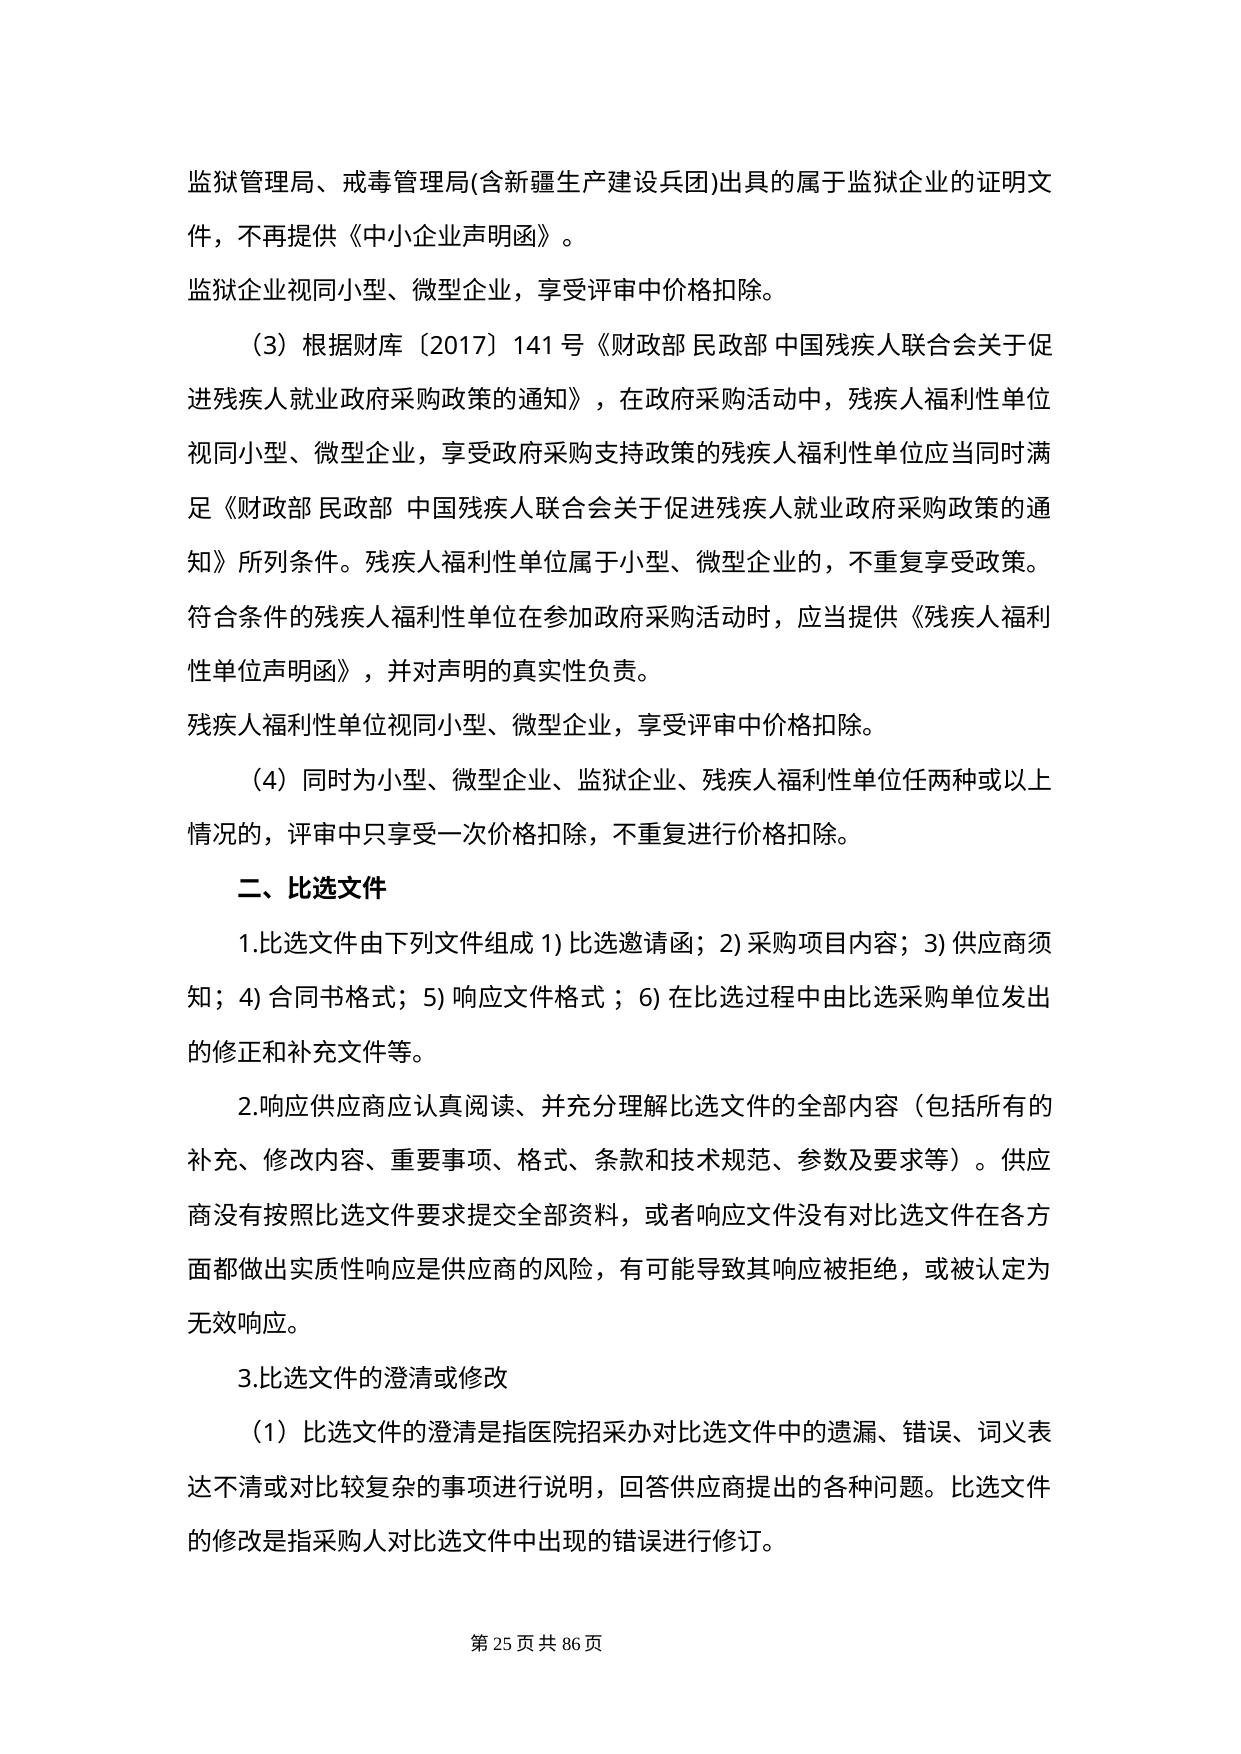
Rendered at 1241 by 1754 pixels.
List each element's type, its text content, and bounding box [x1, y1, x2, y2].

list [187, 162, 1053, 253]
text 2.响应供应商应认真阅读、并充分理解比选文件的全部内容（包括所有的补充、修改内容、重要事项、格式、条款和技术规范、参数及要求等）。供应商没有按照比选文件要求提交全部资料，或者响应文件没有对比选文件在各方面都做出实质性响应是供应商的风险，有可能导致其响应被拒绝，或被认定为无效响应。 [187, 1086, 1053, 1340]
text 二、比选文件 [187, 869, 1053, 905]
list （4）同时为小型、微型企业、监狱企业、残疾人福利性单位任两种或以上情况的，评审中只享受一次价格扣除，不重复进行价格扣除。 [187, 760, 1053, 851]
list 残疾人福利性单位视同小型、微型企业，享受评审中价格扣除。 [187, 706, 1053, 742]
text （1）比选文件的澄清是指医院招采办对比选文件中的遗漏、错误、词义表达不清或对比较复杂的事项进行说明，回答供应商提出的各种问题。比选文件的修改是指采购人对比选文件中出现的错误进行修订。 [187, 1413, 1053, 1558]
list （3）根据财库〔2017〕141号《财政部 民政部 中国残疾人联合会关于促进残疾人就业政府采购政策的通知》，在政府采购活动中，残疾人福利性单位视同小型、微型企业，享受政府采购支持政策的残疾人福利性单位应当同时满足《财政部 民政部 中国残疾人联合会关于促进残疾人就业政府采购政策的通知》所列条件。残疾人福利性单位属于小型、微型企业的，不重复享受政策。符合条件的残疾人福利性单位在参加政府采购活动时，应当提供《残疾人福利性单位声明函》，并对声明的真实性负责。 [187, 325, 1053, 688]
text 3.比选文件的澄清或修改 [187, 1358, 1053, 1394]
list 监狱企业视同小型、微型企业，享受评审中价格扣除。 [187, 271, 1053, 307]
text 1.比选文件由下列文件组成1) 比选邀请函；2) 采购项目内容；3) 供应商须知；4) 合同书格式；5) 响应文件格式 ；6) 在比选过程中由比选采购单位发出的修正和补充文件等。 [187, 923, 1053, 1068]
